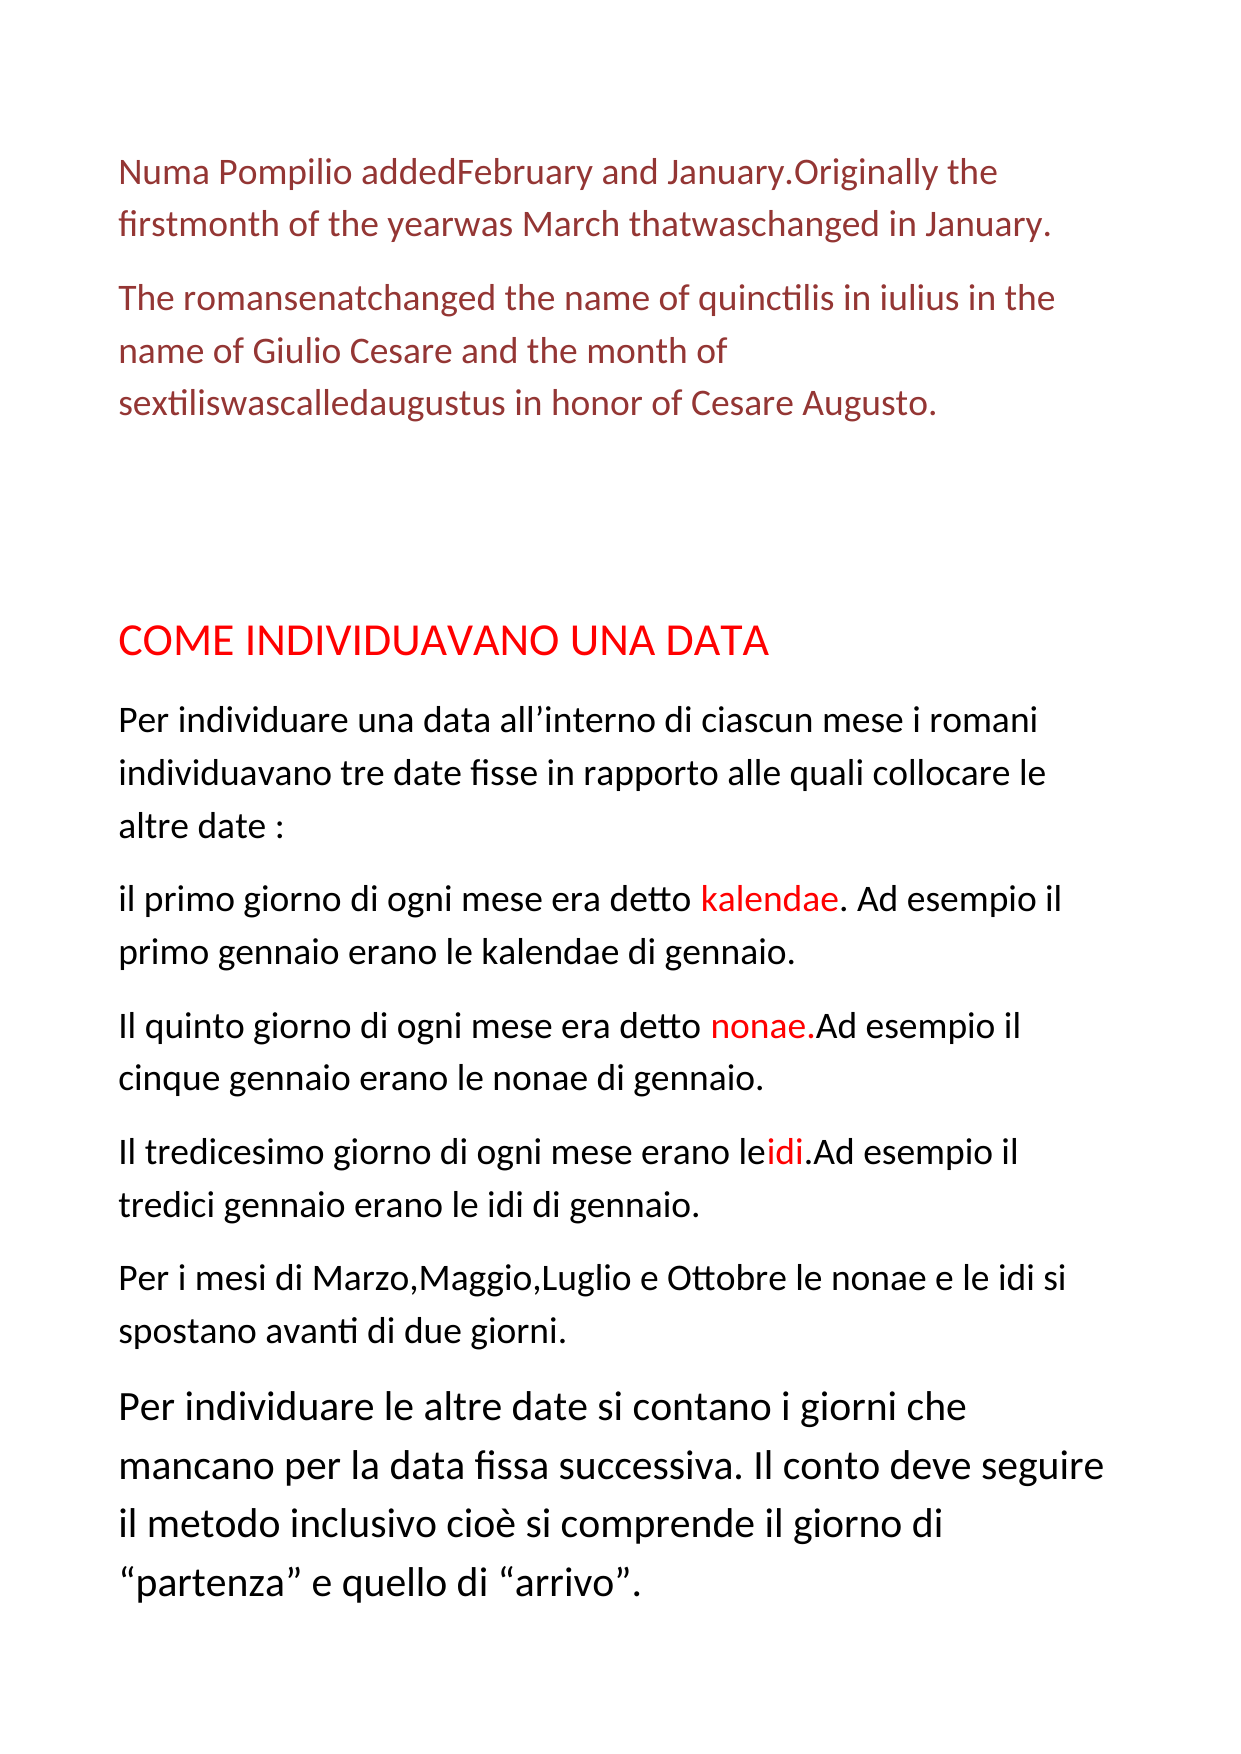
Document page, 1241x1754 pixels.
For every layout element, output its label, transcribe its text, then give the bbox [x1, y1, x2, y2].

text The romansenatchanged the name of quinctilis in iulius in the name of Giulio Cesare and the month of sextiliswascalledaugustus in honor of Cesare Augusto. [118, 274, 1122, 425]
text Per individuare una data all’interno di ciascun mese i romani individuavano tre date fisse in rapporto alle quali collocare le altre date : [118, 696, 1122, 848]
text il primo giorno di ogni mese era detto kalendae. Ad esempio il primo gennaio erano le kalendae di gennaio. [118, 875, 1122, 974]
text Per i mesi di Marzo,Maggio,Luglio e Ottobre le nonae e le idi si spostano avanti di due giorni. [118, 1254, 1122, 1353]
text Il tredicesimo giorno di ogni mese erano leidi.Ad esempio il tredici gennaio erano le idi di gennaio. [118, 1128, 1122, 1226]
text Per individuare le altre date si contano i giorni che mancano per la data fissa successiva. Il conto deve seguire il metodo inclusivo cioè si comprende il giorno di “partenza” e quello di “arrivo”. [118, 1380, 1122, 1607]
text COME INDIVIDUAVANO UNA DATA [118, 611, 1122, 667]
text Il quinto giorno di ogni mese era detto nonae.Ad esempio il cinque gennaio erano le nonae di gennaio. [118, 1002, 1122, 1100]
text Numa Pompilio addedFebruary and January.Originally the firstmonth of the yearwas March thatwaschanged in January. [118, 148, 1122, 246]
